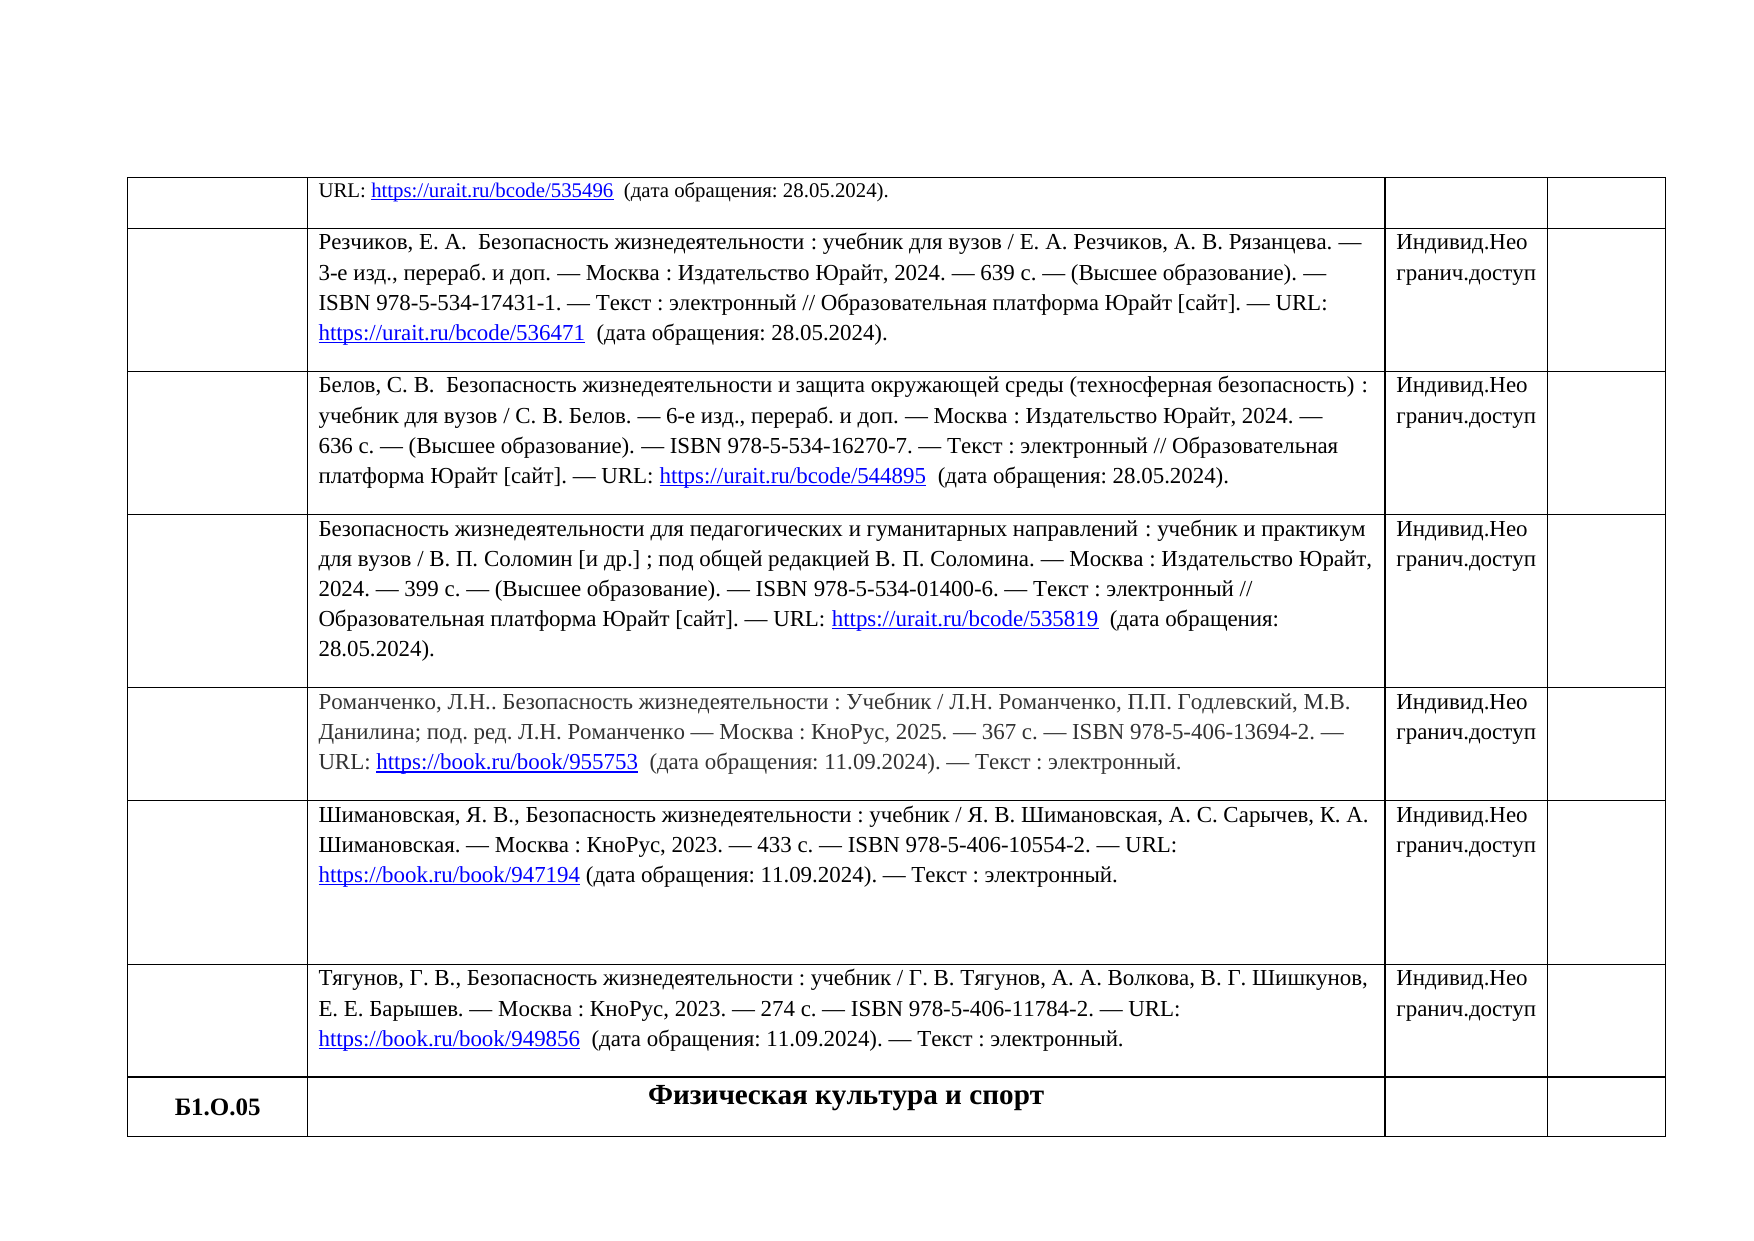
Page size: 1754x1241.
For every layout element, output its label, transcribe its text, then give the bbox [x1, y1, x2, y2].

table_cell [1548, 229, 1665, 371]
table_cell [1548, 688, 1665, 800]
table_cell [1548, 801, 1665, 963]
table_cell [128, 372, 307, 514]
table_cell Индивид.Неогранич.доступ [1386, 965, 1547, 1076]
table_cell [128, 229, 307, 371]
table_cell Шимановская, Я. В., Безопасность жизнедеятельности : учебник / Я. В. Шимановская, А. С. Сарычев, К. А. Шимановская. — Москва : КноРус, 2023. — 433 с. — ISBN 978-5-406-10554-2. — URL: https://book.ru/book/947194 (дата обращения: 11.09.2024). — Текст : электронный. [308, 801, 1384, 963]
table_cell [128, 688, 307, 800]
table_cell Индивид.Неогранич.доступ [1386, 515, 1547, 687]
table_cell [128, 965, 307, 1076]
table_cell [1386, 1078, 1547, 1136]
table_cell Безопасность жизнедеятельности для педагогических и гуманитарных направлений : учебник и практикум для вузов / В. П. Соломин [и др.] ; под общей редакцией В. П. Соломина. — Москва : Издательство Юрайт, 2024. — 399 с. — (Высшее образование). — ISBN 978-5-534-01400-6. — Текст : электронный // Образовательная платформа Юрайт [сайт]. — URL: https://urait.ru/bcode/535819 (дата обращения: 28.05.2024). [308, 515, 1384, 687]
table_cell [128, 801, 307, 963]
table_cell Романченко, Л.Н.. Безопасность жизнедеятельности : Учебник / Л.Н. Романченко, П.П. Годлевский, М.В. Данилина; под. ред. Л.Н. Романченко — Москва : КноРус, 2025. — 367 с. — ISBN 978-5-406-13694-2. — URL: https://book.ru/book/955753 (дата обращения: 11.09.2024). — Текст : электронный. [308, 688, 1384, 800]
table_cell Тягунов, Г. В., Безопасность жизнедеятельности : учебник / Г. В. Тягунов, А. А. Волкова, В. Г. Шишкунов, Е. Е. Барышев. — Москва : КноРус, 2023. — 274 с. — ISBN 978-5-406-11784-2. — URL: https://book.ru/book/949856 (дата обращения: 11.09.2024). — Текст : электронный. [308, 965, 1384, 1076]
table_cell [1548, 965, 1665, 1076]
table_cell Индивид.Неогранич.доступ [1386, 229, 1547, 371]
table_cell [1548, 372, 1665, 514]
table_cell Индивид.Неогранич.доступ [1386, 688, 1547, 800]
table_cell [128, 515, 307, 687]
table_cell [1548, 1078, 1665, 1136]
table_cell Физическая культура и спорт [308, 1078, 1384, 1136]
table_cell Индивид.Неогранич.доступ [1386, 372, 1547, 514]
table_cell Индивид.Неогранич.доступ [1386, 801, 1547, 963]
table_cell Резчиков, Е. А. Безопасность жизнедеятельности : учебник для вузов / Е. А. Резчиков, А. В. Рязанцева. — 3-е изд., перераб. и доп. — Москва : Издательство Юрайт, 2024. — 639 с. — (Высшее образование). — ISBN 978-5-534-17431-1. — Текст : электронный // Образовательная платформа Юрайт [сайт]. — URL: https://urait.ru/bcode/536471 (дата обращения: 28.05.2024). [308, 229, 1384, 371]
table_cell [1548, 515, 1665, 687]
table_cell Белов, С. В. Безопасность жизнедеятельности и защита окружающей среды (техносферная безопасность) : учебник для вузов / С. В. Белов. — 6-е изд., перераб. и доп. — Москва : Издательство Юрайт, 2024. — 636 с. — (Высшее образование). — ISBN 978-5-534-16270-7. — Текст : электронный // Образовательная платформа Юрайт [сайт]. — URL: https://urait.ru/bcode/544895 (дата обращения: 28.05.2024). [308, 372, 1384, 514]
table_cell [1548, 178, 1665, 227]
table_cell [308, 178, 1384, 227]
table_cell Б1.О.05 [128, 1078, 307, 1136]
table_cell [128, 178, 307, 227]
table_cell [1386, 178, 1547, 227]
